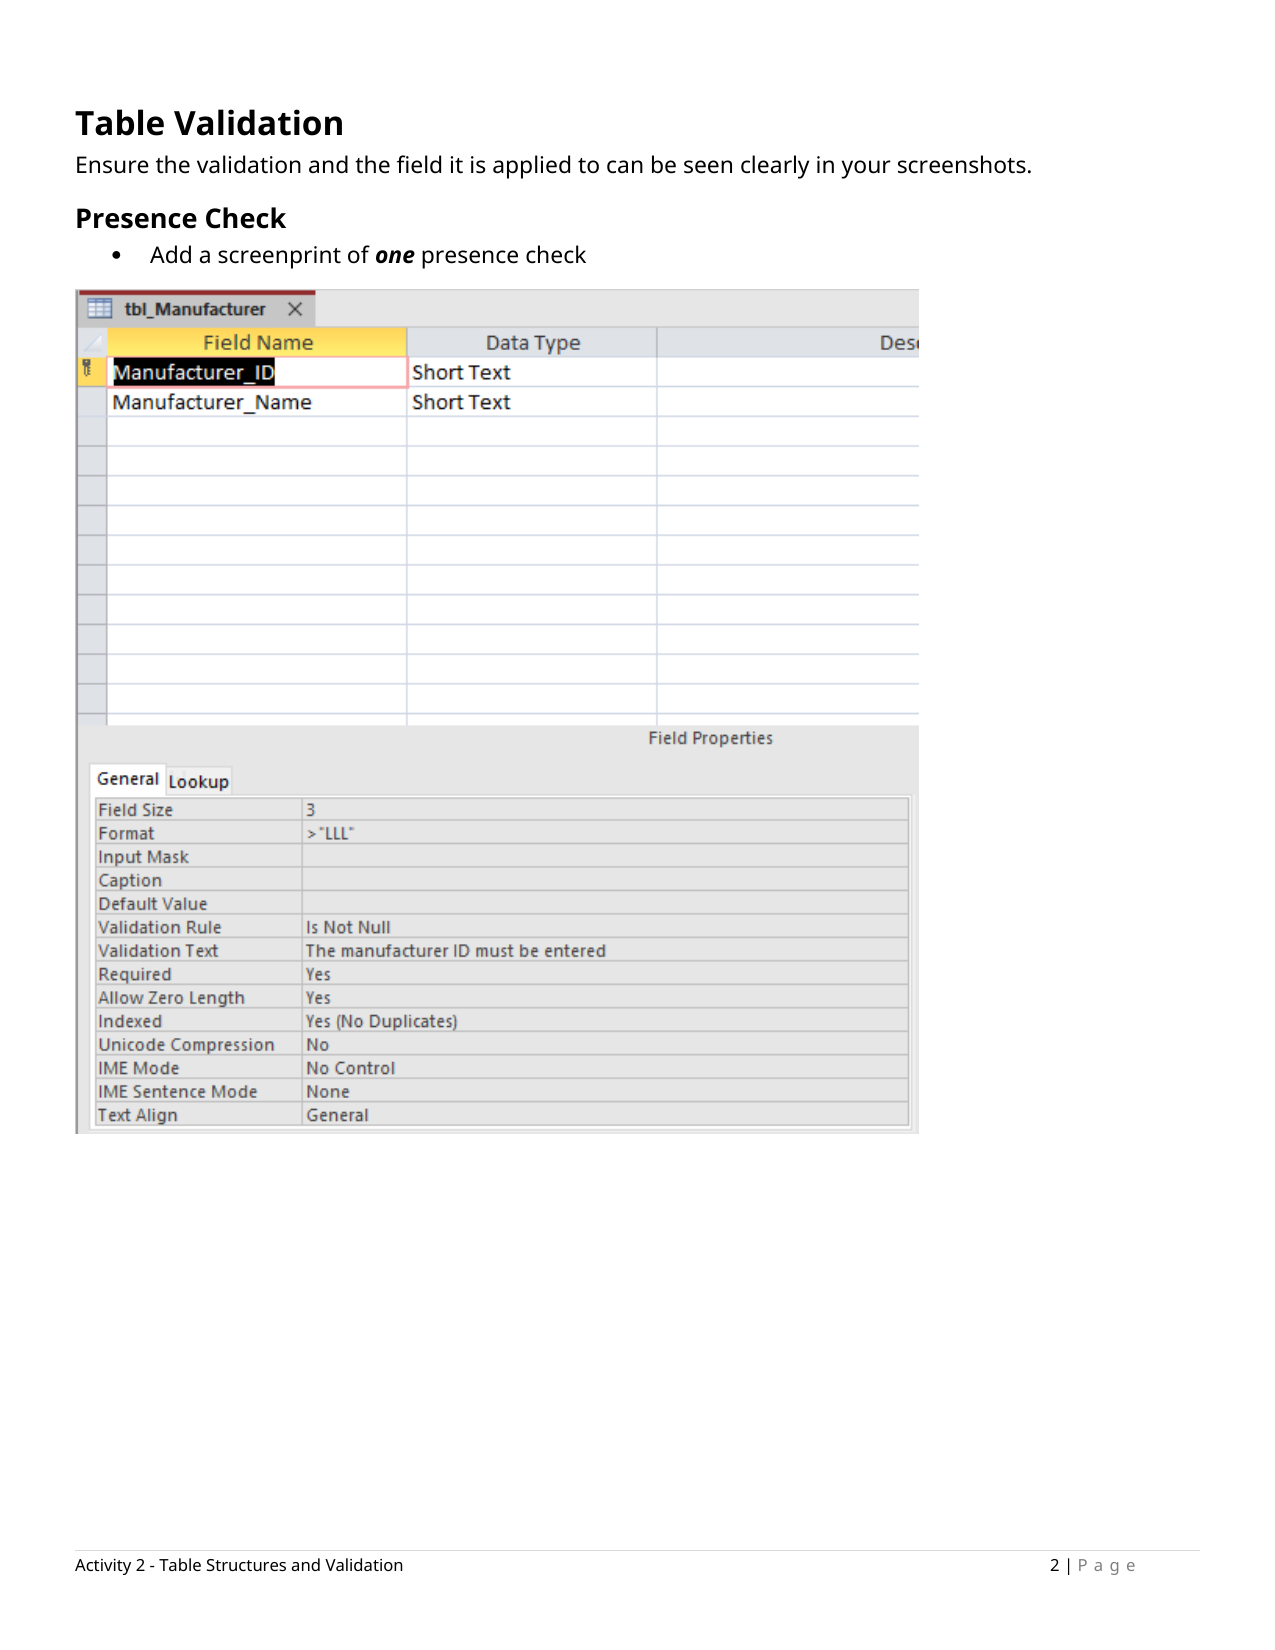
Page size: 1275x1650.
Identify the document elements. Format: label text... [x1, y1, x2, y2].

subtitle Presence Check [75, 199, 1200, 236]
subtitle Table Validation [75, 100, 1200, 145]
picture [75, 289, 919, 1134]
list Add a screenprint of one presence check [112, 239, 1200, 270]
text Ensure the validation and the field it is applied to can be seen clearly in your screenshots. [75, 149, 1200, 180]
